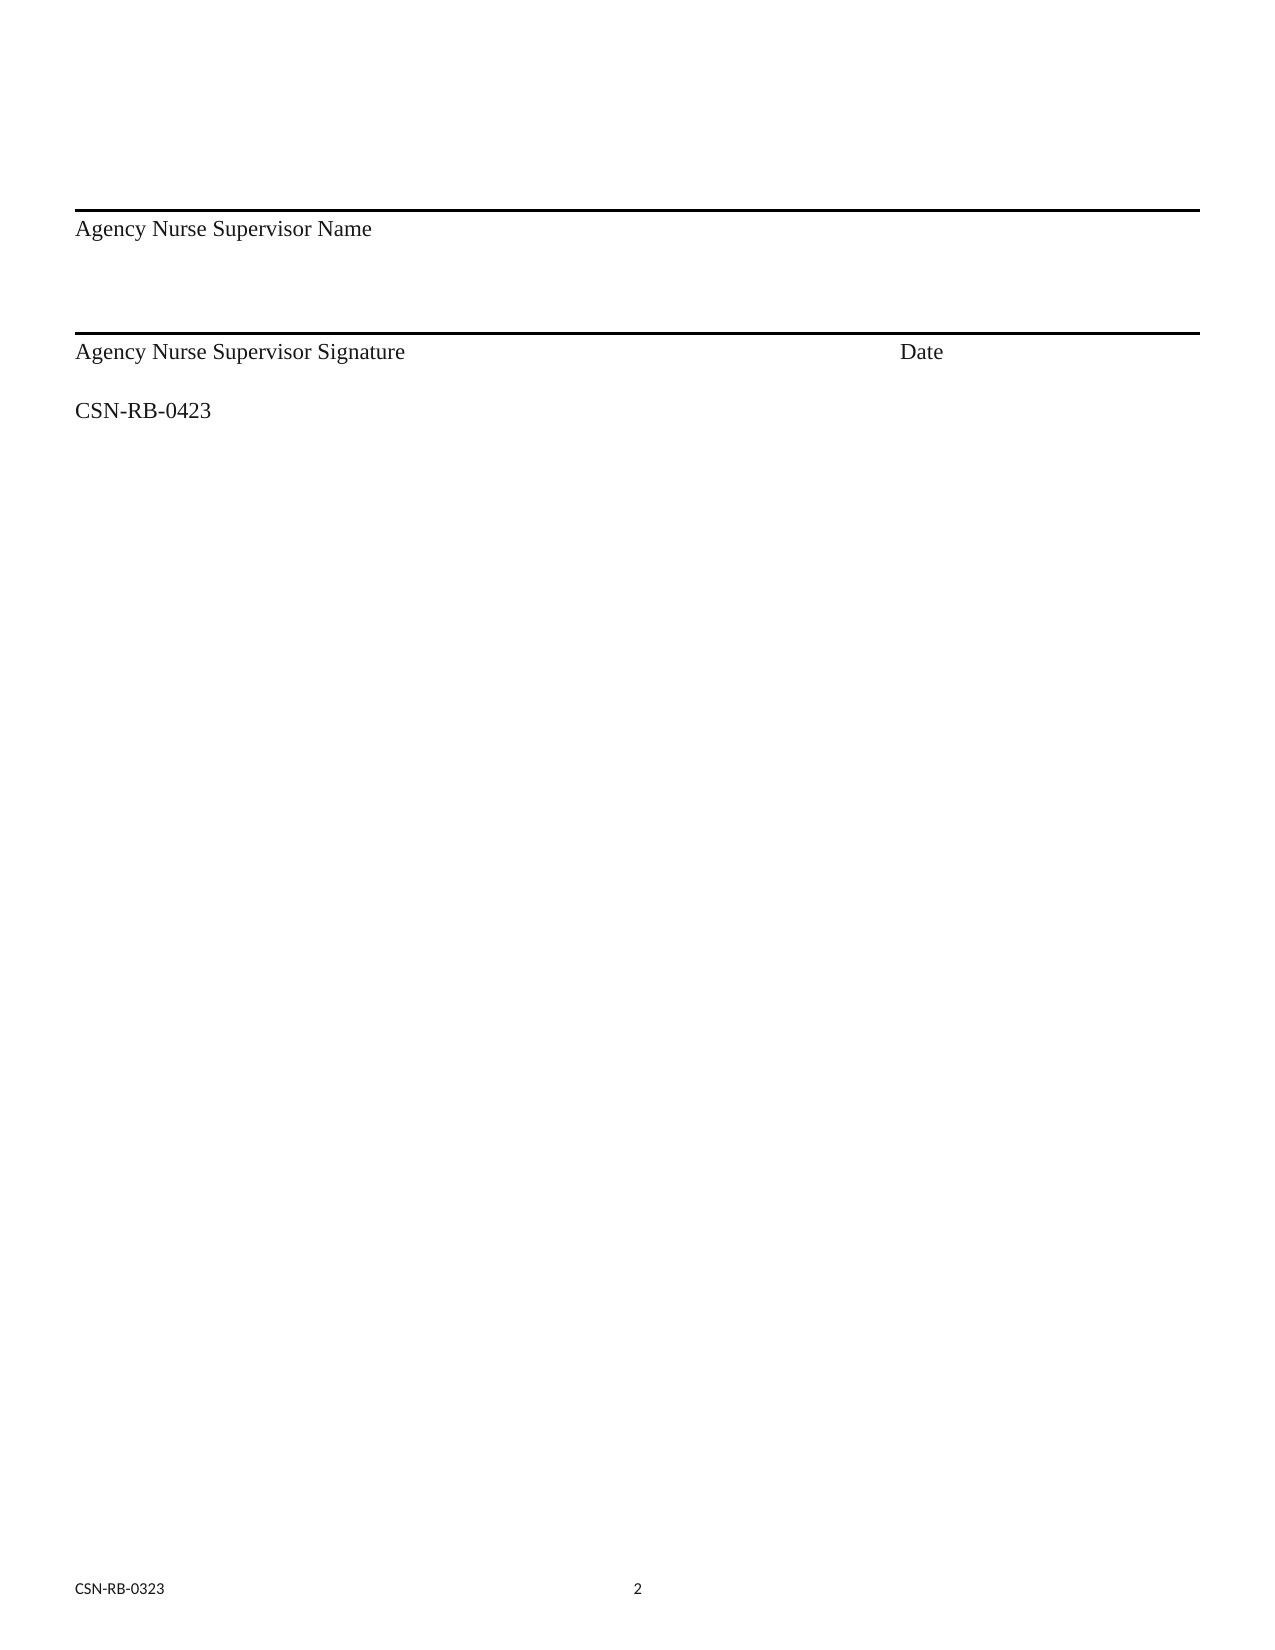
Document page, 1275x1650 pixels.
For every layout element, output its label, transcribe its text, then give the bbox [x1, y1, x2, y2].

text Agency Nurse Supervisor Name [75, 215, 1200, 242]
text Agency Nurse Supervisor Signature Date [75, 338, 1200, 365]
text CSN-RB-0423 [75, 397, 1200, 424]
